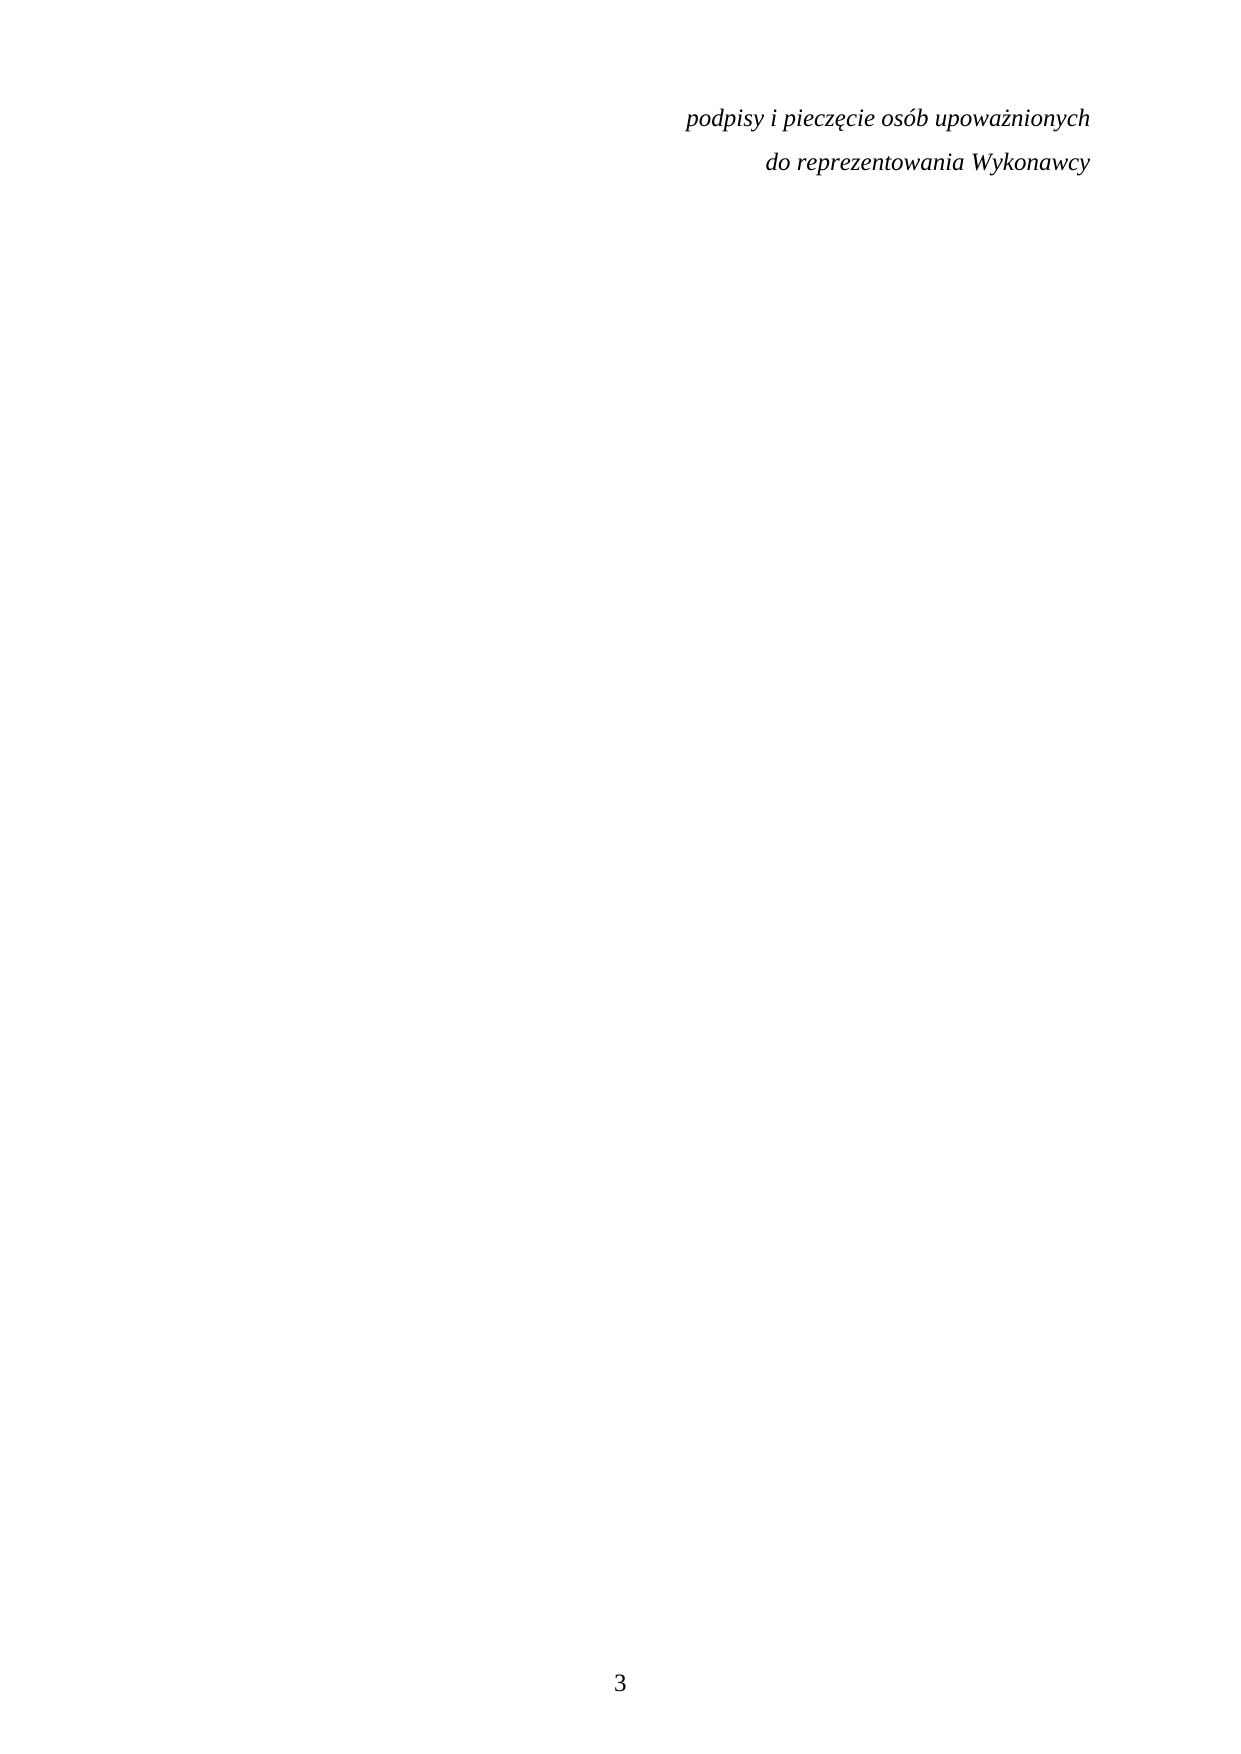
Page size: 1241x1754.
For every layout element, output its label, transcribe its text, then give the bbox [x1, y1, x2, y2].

text podpisy i pieczęcie osób upoważnionych [148, 103, 1093, 132]
text do reprezentowania Wykonawcy [148, 147, 1093, 175]
